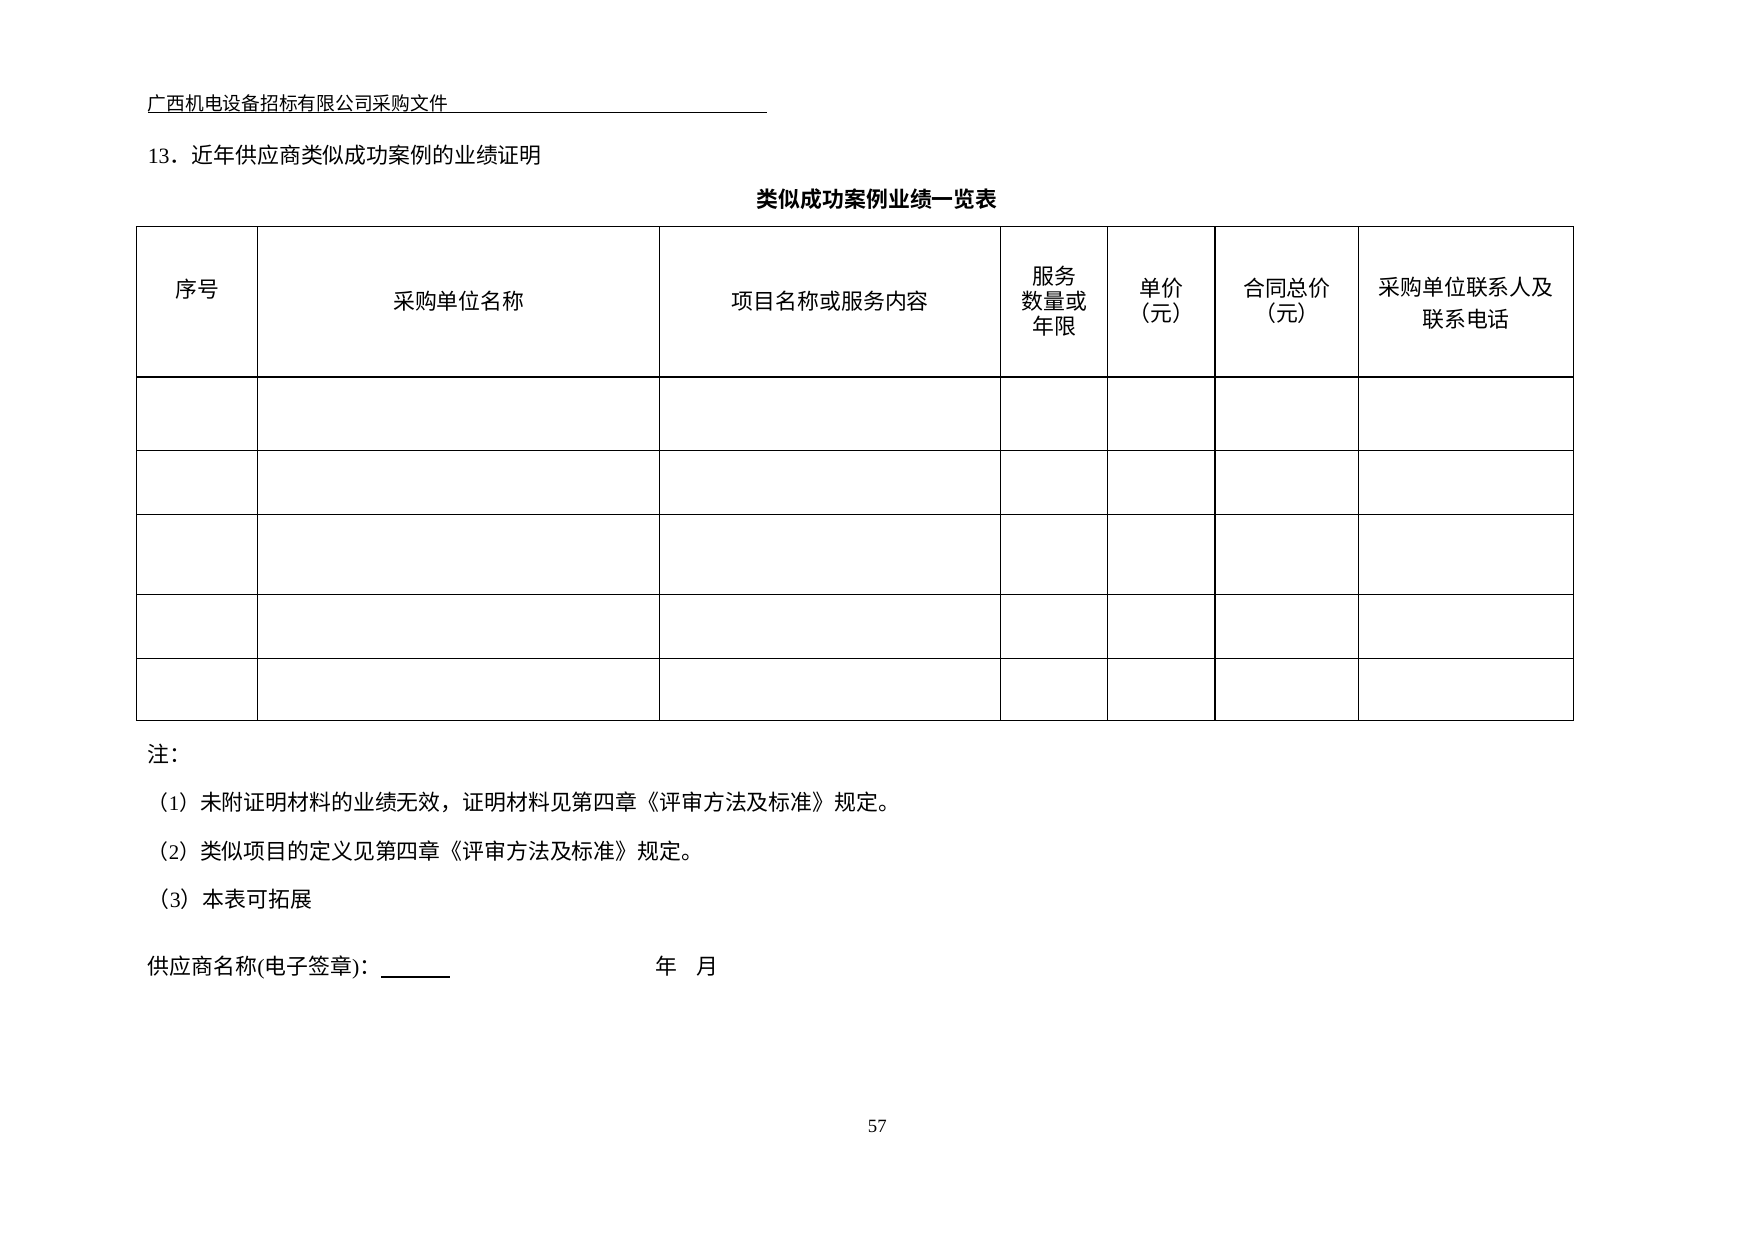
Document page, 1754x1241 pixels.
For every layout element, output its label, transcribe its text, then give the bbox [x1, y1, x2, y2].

text 13．近年供应商类似成功案例的业绩证明 [148, 138, 1606, 169]
text 注： [148, 737, 1606, 769]
text （1）未附证明材料的业绩无效，证明材料见第四章《评审方法及标准》规定。 [148, 785, 1606, 817]
table_cell [1001, 451, 1107, 514]
table_cell [1359, 515, 1573, 594]
table_cell [660, 659, 1000, 720]
text 类似成功案例业绩一览表 [148, 182, 1606, 214]
table_cell [1216, 659, 1358, 720]
table_cell [258, 659, 659, 720]
table_cell [1108, 515, 1214, 594]
table_cell [1216, 595, 1358, 658]
table_cell [258, 378, 659, 449]
table_cell [660, 451, 1000, 514]
table_cell [137, 659, 257, 720]
table_cell [1108, 595, 1214, 658]
table_cell [660, 515, 1000, 594]
table_cell [1108, 659, 1214, 720]
table_cell [258, 515, 659, 594]
table_cell [258, 595, 659, 658]
table_cell [1359, 659, 1573, 720]
table_cell [137, 595, 257, 658]
table_cell [1359, 378, 1573, 449]
table_cell [660, 378, 1000, 449]
text （3）本表可拓展 [148, 882, 1606, 914]
text 供应商名称(电子签章)： 年 月 [148, 949, 1606, 981]
table_header 服务 数量或年限 [1001, 227, 1107, 376]
table_cell [137, 378, 257, 449]
table_header 采购单位名称 [258, 227, 659, 376]
table_header 项目名称或服务内容 [660, 227, 1000, 376]
table_cell [258, 451, 659, 514]
text （2）类似项目的定义见第四章《评审方法及标准》规定。 [148, 834, 1606, 865]
table_cell [137, 515, 257, 594]
table_header 序号 [137, 227, 257, 376]
table_cell [1359, 595, 1573, 658]
table_cell [1001, 659, 1107, 720]
table_cell [1359, 451, 1573, 514]
table_cell [1216, 451, 1358, 514]
table_header 采购单位联系人及联系电话 [1359, 227, 1573, 376]
table_cell [1001, 515, 1107, 594]
table_cell [1108, 378, 1214, 449]
table_header 单价（元） [1108, 227, 1214, 376]
table_cell [1001, 378, 1107, 449]
table_cell [660, 595, 1000, 658]
table_cell [1216, 378, 1358, 449]
table_header 合同总价 （元） [1216, 227, 1358, 376]
table_cell [1216, 515, 1358, 594]
table_cell [1108, 451, 1214, 514]
table_cell [1001, 595, 1107, 658]
table_cell [137, 451, 257, 514]
